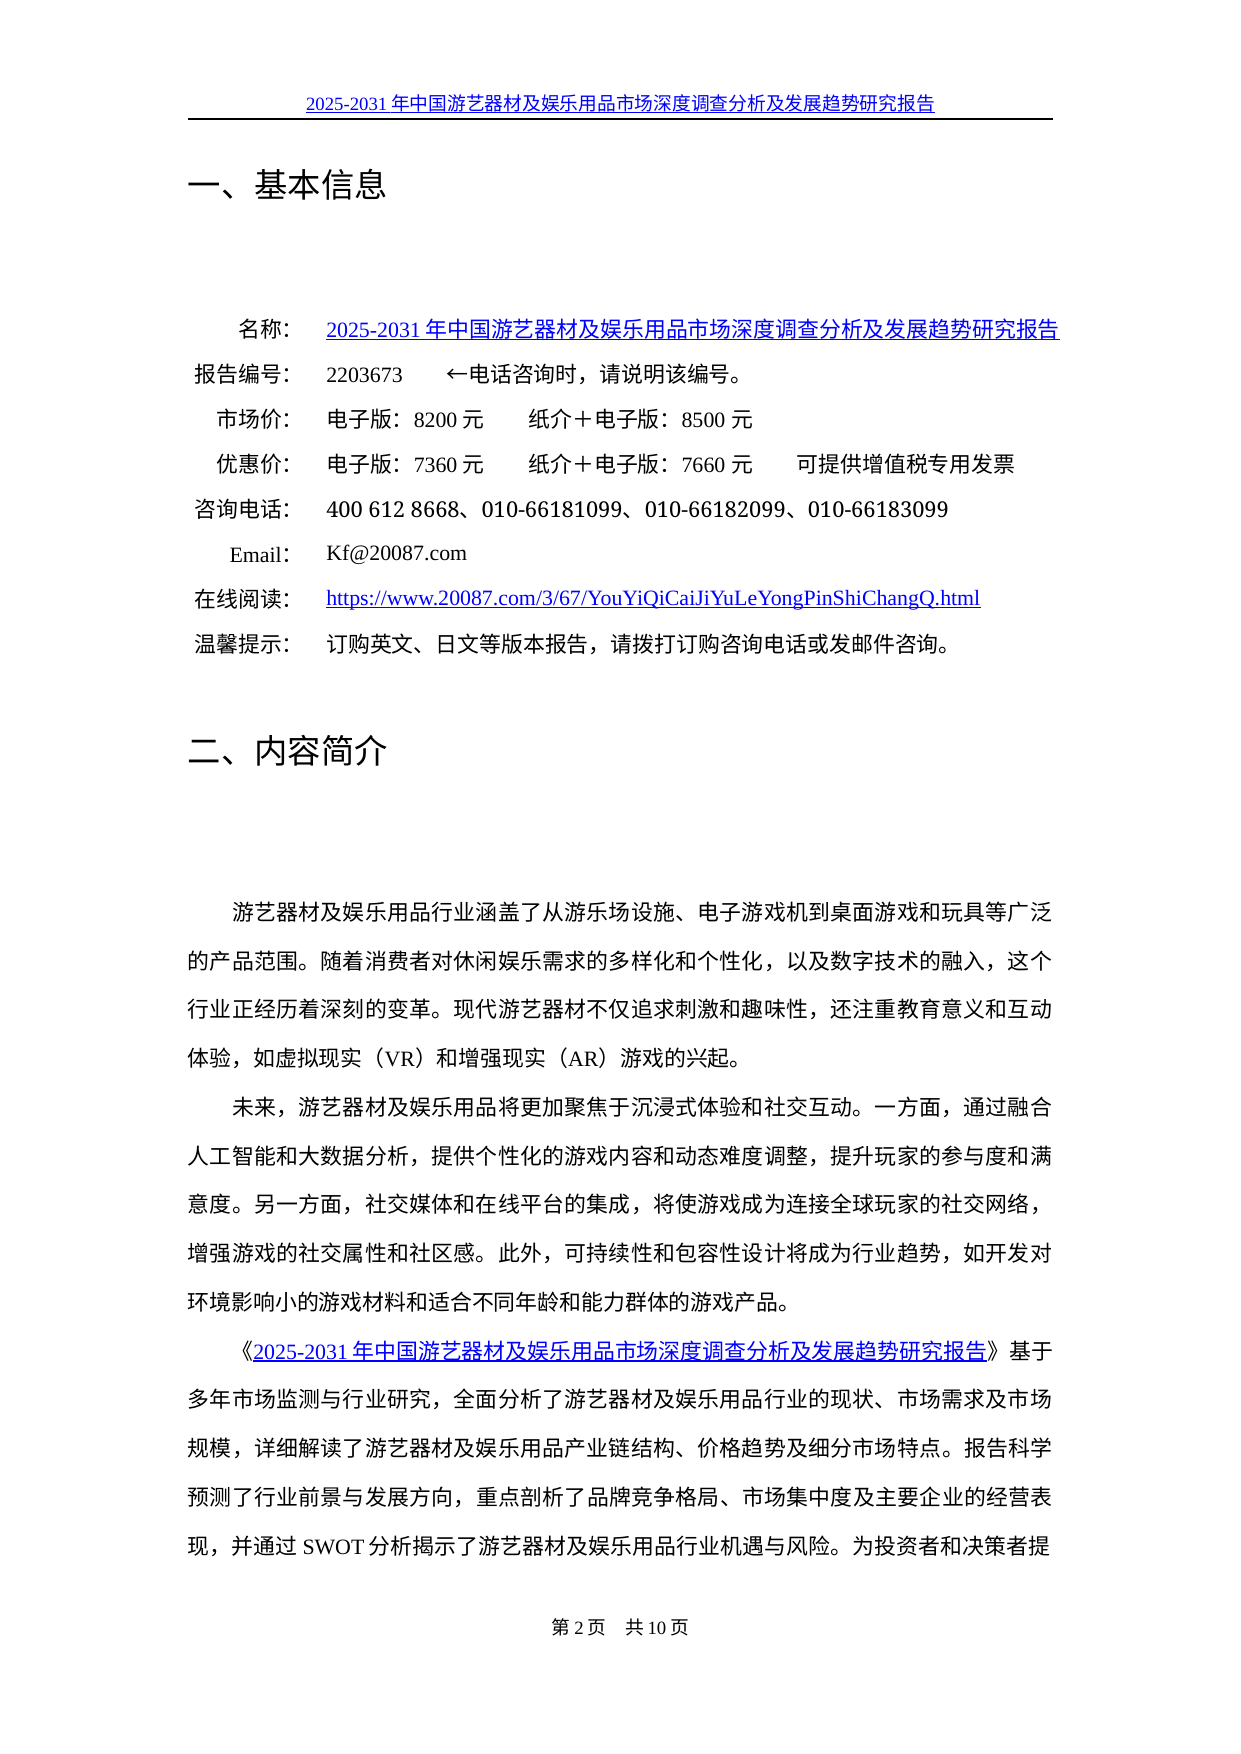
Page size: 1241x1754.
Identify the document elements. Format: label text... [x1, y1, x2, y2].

table_cell 优惠价： [167, 447, 315, 492]
table_cell 400 612 8668、010-66181099、010-66182099、010-66183099 [315, 492, 1073, 537]
table_cell Kf@20087.com [315, 537, 1073, 582]
table_header 2025-2031年中国游艺器材及娱乐用品市场深度调查分析及发展趋势研究报告 [315, 312, 1073, 357]
table_cell 电子版：8200 元 纸介＋电子版：8500 元 [315, 402, 1073, 447]
table_cell 市场价： [167, 402, 315, 447]
table_cell 在线阅读： [167, 582, 315, 627]
table_cell [315, 582, 1073, 627]
table_cell 2203673 ←电话咨询时，请说明该编号。 [315, 357, 1073, 402]
table_cell 咨询电话： [167, 492, 315, 537]
table_cell 订购英文、日文等版本报告，请拨打订购咨询电话或发邮件咨询。 [315, 627, 1073, 672]
table_cell 电子版：7360 元 纸介＋电子版：7660 元 可提供增值税专用发票 [315, 447, 1073, 492]
table_cell 报告编号： [167, 357, 315, 402]
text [187, 894, 1053, 1561]
title 二、内容简介 [187, 717, 1053, 782]
table_cell Email： [167, 537, 315, 582]
table_header 名称： [167, 312, 315, 357]
table_cell 温馨提示： [167, 627, 315, 672]
title 一、基本信息 [187, 150, 1053, 215]
